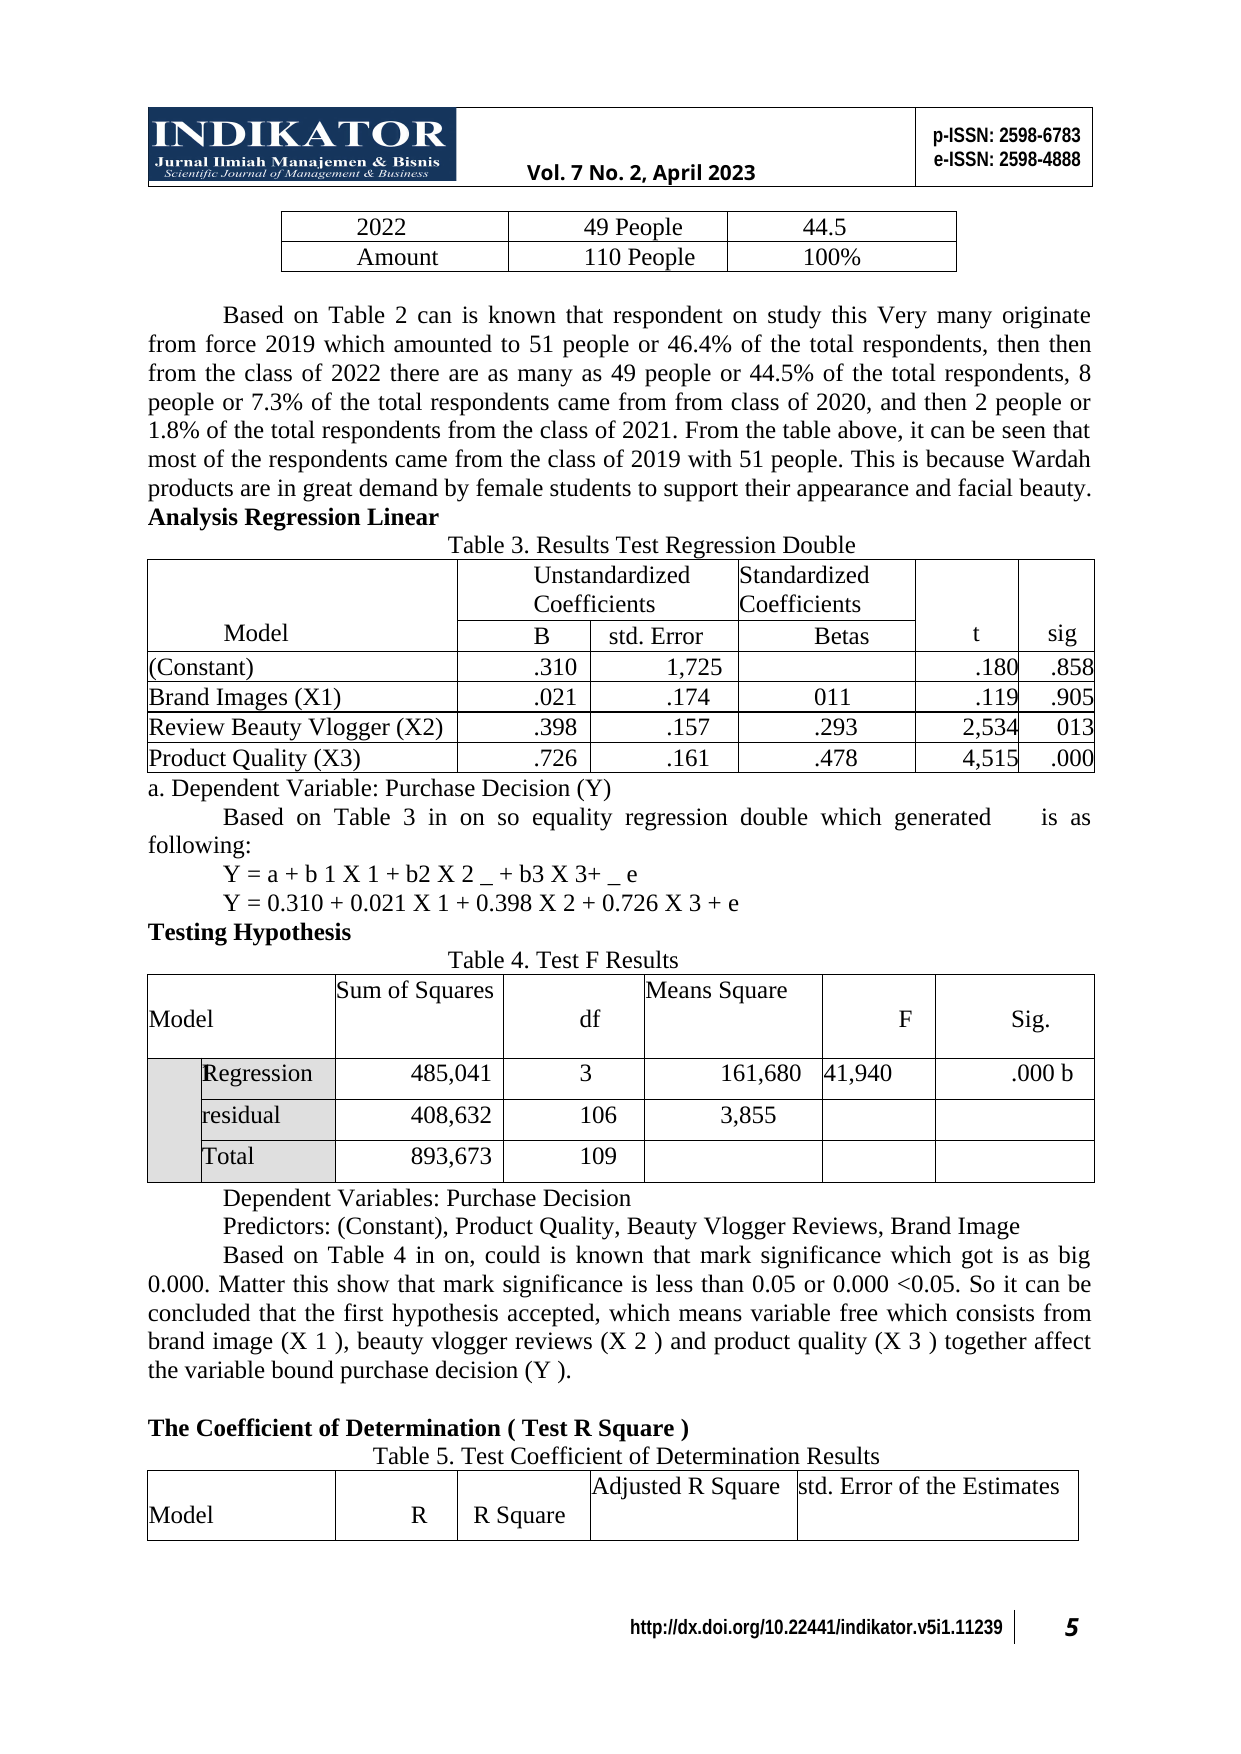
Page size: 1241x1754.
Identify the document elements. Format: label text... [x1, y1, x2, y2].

table_cell .858 [1019, 652, 1094, 681]
table_cell 49 People [509, 212, 727, 241]
text Testing Hypothesis [148, 917, 1092, 946]
table_header Standardized Coefficients [739, 560, 915, 620]
table_cell [936, 1141, 1094, 1182]
table_cell Total [202, 1141, 335, 1182]
table_cell .000 b [936, 1059, 1094, 1099]
table_cell [645, 1141, 822, 1182]
table_header Sum of Squares [336, 975, 503, 1057]
table_cell .905 [1019, 682, 1094, 711]
table_cell 41,940 [823, 1059, 935, 1099]
table_cell .119 [916, 682, 1018, 711]
table_cell 2,534 [916, 713, 1018, 742]
table_cell .161 [591, 743, 738, 772]
table_cell 109 [504, 1141, 644, 1182]
table_cell (Constant) [148, 652, 457, 681]
text The Coefficient of Determination ( Test R Square ) [148, 1413, 1092, 1441]
table_header Model [148, 975, 335, 1057]
picture [148, 107, 457, 181]
table_header Means Square [645, 975, 822, 1057]
table_cell 893,673 [336, 1141, 503, 1182]
table_cell .293 [739, 713, 915, 742]
table_cell .021 [458, 682, 590, 711]
table_cell .726 [458, 743, 590, 772]
table_cell .157 [591, 713, 738, 742]
table_header R [336, 1471, 457, 1540]
table_header Sig. [936, 975, 1094, 1057]
table_cell 1 [148, 1059, 201, 1182]
table_header F [823, 975, 935, 1057]
text Dependent Variables: Purchase Decision [148, 1183, 1092, 1211]
table_cell 106 [504, 1100, 644, 1140]
table_cell .310 [458, 652, 590, 681]
table_cell residual [202, 1100, 335, 1140]
table_header df [504, 975, 644, 1057]
table_cell Amount [282, 242, 508, 271]
table_cell 011 [739, 682, 915, 711]
table_cell [936, 1100, 1094, 1140]
table_cell Brand Images (X1) [148, 682, 457, 711]
table_cell 485,041 [336, 1059, 503, 1099]
text Based on Table 3 in on so equality regression double which generated is as following: [148, 802, 1092, 859]
text Analysis Regression Linear [148, 502, 1092, 530]
table_cell 161,680 [645, 1059, 822, 1099]
text Y = 0.310 + 0.021 X 1 + 0.398 X 2 + 0.726 X 3 + e [148, 888, 1092, 917]
table_cell 110 People [509, 242, 727, 271]
text a. Dependent Variable: Purchase Decision (Y) [148, 773, 1092, 802]
table_cell B [458, 621, 590, 651]
table_header Model [148, 560, 457, 651]
table_cell 2022 [282, 212, 508, 241]
text Based on Table 4 in on, could is known that mark significance which got is as big 0.000. Matter this show that mark significance is less than 0.05 or 0.000 <0.05. So it can be concluded that the first hypothesis accepted, which means variable free which consists from brand image (X 1 ), beauty vlogger reviews (X 2 ) and product quality (X 3 ) together affect the variable bound purchase decision (Y ). [148, 1240, 1092, 1384]
text Table 4. Test F Results [448, 946, 1092, 974]
table_header t [916, 560, 1018, 651]
table_cell .000 [1019, 743, 1094, 772]
table_cell 44.5 [728, 212, 956, 241]
table_cell 3,855 [645, 1100, 822, 1140]
table_cell 408,632 [336, 1100, 503, 1140]
table_cell 1,725 [591, 652, 738, 681]
table_cell [739, 652, 915, 681]
table_cell Betas [739, 621, 915, 651]
table_header Model [148, 1471, 335, 1540]
table_cell 100% [728, 242, 956, 271]
table_cell [823, 1100, 935, 1140]
table_header Adjusted R Square [591, 1471, 797, 1540]
table_cell 013 [1019, 713, 1094, 742]
table_cell Review Beauty Vlogger (X2) [148, 713, 457, 742]
table_header std. Error of the Estimates [798, 1471, 1078, 1540]
text Table 5. Test Coefficient of Determination Results [298, 1441, 1092, 1470]
table_cell .398 [458, 713, 590, 742]
text Table 3. Results Test Regression Double [373, 530, 1092, 559]
table_cell 3 [504, 1059, 644, 1099]
table_header sig [1019, 560, 1094, 651]
text Based on Table 2 can is known that respondent on study this Very many originate from force 2019 which amounted to 51 people or 46.4% of the total respondents, then then from the class of 2022 there are as many as 49 people or 44.5% of the total respondents, 8 people or 7.3% of the total respondents came from from class of 2020, and then 2 people or 1.8% of the total respondents from the class of 2021. From the table above, it can be seen that most of the respondents came from the class of 2019 with 51 people. This is because Wardah products are in great demand by female students to support their appearance and facial beauty. [148, 300, 1092, 502]
table_header R Square [458, 1471, 590, 1540]
table_cell std. Error [591, 621, 738, 651]
table_cell 4,515 [916, 743, 1018, 772]
table_cell .174 [591, 682, 738, 711]
text Y = a + b 1 X 1 + b2 X 2 _ + b3 X 3+ _ e [148, 859, 1092, 888]
table_cell .478 [739, 743, 915, 772]
table_cell Regression [202, 1059, 335, 1099]
text Predictors: (Constant), Product Quality, Beauty Vlogger Reviews, Brand Image [148, 1211, 1092, 1240]
table_cell .180 [916, 652, 1018, 681]
table_cell [823, 1141, 935, 1182]
table_cell Product Quality (X3) [148, 743, 457, 772]
table_header Unstandardized Coefficients [458, 560, 738, 620]
